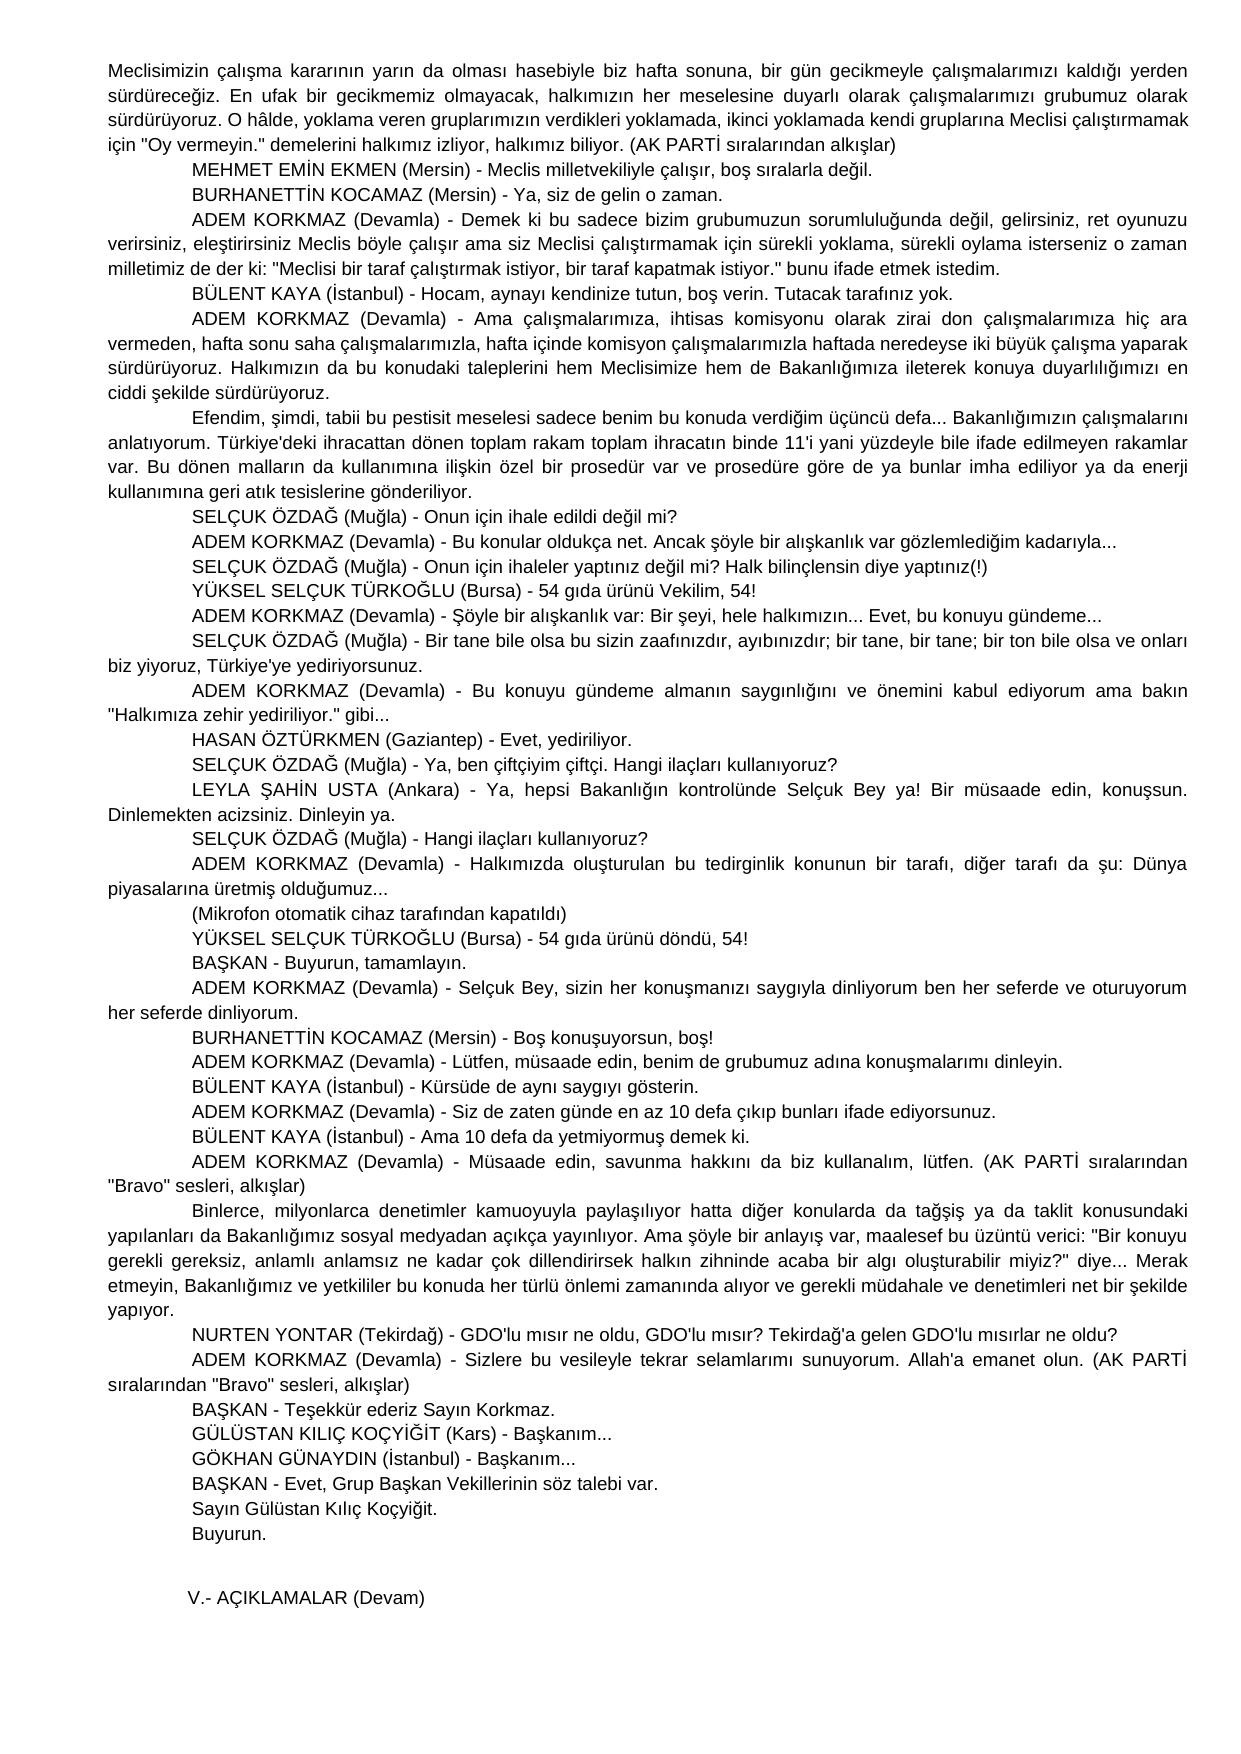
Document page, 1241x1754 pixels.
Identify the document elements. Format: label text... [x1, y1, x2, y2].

text HASAN ÖZTÜRKMEN (Gaziantep) - Evet, yediriliyor. [108, 729, 1189, 751]
text ADEM KORKMAZ (Devamla) - Müsaade edin, savunma hakkını da biz kullanalım, lütfen. (AK PARTİ sıralarından "Bravo" sesleri, alkışlar) [108, 1151, 1189, 1197]
text ADEM KORKMAZ (Devamla) - Bu konuyu gündeme almanın saygınlığını ve önemini kabul ediyorum ama bakın "Halkımıza zehir yediriliyor." gibi... [108, 679, 1189, 726]
text SELÇUK ÖZDAĞ (Muğla) - Hangi ilaçları kullanıyoruz? [108, 828, 1189, 850]
text ADEM KORKMAZ (Devamla) - Sizlere bu vesileyle tekrar selamlarımı sunuyorum. Allah'a emanet olun. (AK PARTİ sıralarından "Bravo" sesleri, alkışlar) [108, 1349, 1189, 1395]
text ADEM KORKMAZ (Devamla) - Halkımızda oluşturulan bu tedirginlik konunun bir tarafı, diğer tarafı da şu: Dünya piyasalarına üretmiş olduğumuz... [108, 853, 1189, 899]
text ADEM KORKMAZ (Devamla) - Bu konular oldukça net. Ancak şöyle bir alışkanlık var gözlemlediğim kadarıyla... [108, 531, 1189, 552]
text BAŞKAN - Buyurun, tamamlayın. [108, 952, 1189, 974]
text SELÇUK ÖZDAĞ (Muğla) - Onun için ihale edildi değil mi? [108, 506, 1189, 527]
text SELÇUK ÖZDAĞ (Muğla) - Ya, ben çiftçiyim çiftçi. Hangi ilaçları kullanıyoruz? [108, 754, 1189, 775]
text ADEM KORKMAZ (Devamla) - Siz de zaten günde en az 10 defa çıkıp bunları ifade ediyorsunuz. [108, 1101, 1189, 1122]
text BÜLENT KAYA (İstanbul) - Hocam, aynayı kendinize tutun, boş verin. Tutacak tarafınız yok. [108, 283, 1189, 304]
text NURTEN YONTAR (Tekirdağ) - GDO'lu mısır ne oldu, GDO'lu mısır? Tekirdağ'a gelen GDO'lu mısırlar ne oldu? [108, 1324, 1189, 1346]
text YÜKSEL SELÇUK TÜRKOĞLU (Bursa) - 54 gıda ürünü Vekilim, 54! [108, 580, 1189, 602]
text BAŞKAN - Evet, Grup Başkan Vekillerinin söz talebi var. [108, 1473, 1189, 1494]
text BÜLENT KAYA (İstanbul) - Ama 10 defa da yetmiyormuş demek ki. [108, 1126, 1189, 1147]
text ADEM KORKMAZ (Devamla) - Selçuk Bey, sizin her konuşmanızı saygıyla dinliyorum ben her seferde ve oturuyorum her seferde dinliyorum. [108, 977, 1189, 1023]
text V.- AÇIKLAMALAR (Devam) [103, 1586, 1193, 1608]
text ADEM KORKMAZ (Devamla) - Lütfen, müsaade edin, benim de grubumuz adına konuşmalarımı dinleyin. [108, 1051, 1189, 1073]
text LEYLA ŞAHİN USTA (Ankara) - Ya, hepsi Bakanlığın kontrolünde Selçuk Bey ya! Bir müsaade edin, konuşsun. Dinlemekten acizsiniz. Dinleyin ya. [108, 779, 1189, 825]
text SELÇUK ÖZDAĞ (Muğla) - Bir tane bile olsa bu sizin zaafınızdır, ayıbınızdır; bir tane, bir tane; bir ton bile olsa ve onları biz yiyoruz, Türkiye'ye yediriyorsunuz. [108, 630, 1189, 676]
text ADEM KORKMAZ (Devamla) - Demek ki bu sadece bizim grubumuzun sorumluluğunda değil, gelirsiniz, ret oyunuzu verirsiniz, eleştirirsiniz Meclis böyle çalışır ama siz Meclisi çalıştırmamak için sürekli yoklama, sürekli oylama isterseniz o zaman milletimiz de der ki: "Meclisi bir taraf çalıştırmak istiyor, bir taraf kapatmak istiyor." bunu ifade etmek istedim. [108, 208, 1189, 279]
text ADEM KORKMAZ (Devamla) - Şöyle bir alışkanlık var: Bir şeyi, hele halkımızın... Evet, bu konuyu gündeme... [108, 605, 1189, 627]
text ADEM KORKMAZ (Devamla) - Ama çalışmalarımıza, ihtisas komisyonu olarak zirai don çalışmalarımıza hiç ara vermeden, hafta sonu saha çalışmalarımızla, hafta içinde komisyon çalışmalarımızla haftada neredeyse iki büyük çalışma yaparak sürdürüyoruz. Halkımızın da bu konudaki taleplerini hem Meclisimize hem de Bakanlığımıza ileterek konuya duyarlılığımızı en ciddi şekilde sürdürüyoruz. [108, 308, 1189, 403]
text BAŞKAN - Teşekkür ederiz Sayın Korkmaz. [108, 1398, 1189, 1420]
text BURHANETTİN KOCAMAZ (Mersin) - Ya, siz de gelin o zaman. [108, 184, 1189, 205]
text MEHMET EMİN EKMEN (Mersin) - Meclis milletvekiliyle çalışır, boş sıralarla değil. [108, 159, 1189, 180]
text Binlerce, milyonlarca denetimler kamuoyuyla paylaşılıyor hatta diğer konularda da tağşiş ya da taklit konusundaki yapılanları da Bakanlığımız sosyal medyadan açıkça yayınlıyor. Ama şöyle bir anlayış var, maalesef bu üzüntü verici: "Bir konuyu gerekli gereksiz, anlamlı anlamsız ne kadar çok dillendirirsek halkın zihninde acaba bir algı oluşturabilir miyiz?" diye... Merak etmeyin, Bakanlığımız ve yetkililer bu konuda her türlü önlemi zamanında alıyor ve gerekli müdahale ve denetimleri net bir şekilde yapıyor. [108, 1200, 1189, 1321]
text BÜLENT KAYA (İstanbul) - Kürsüde de aynı saygıyı gösterin. [108, 1076, 1189, 1098]
text GÖKHAN GÜNAYDIN (İstanbul) - Başkanım... [108, 1448, 1189, 1469]
text GÜLÜSTAN KILIÇ KOÇYİĞİT (Kars) - Başkanım... [108, 1423, 1189, 1445]
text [108, 60, 1189, 156]
text (Mikrofon otomatik cihaz tarafından kapatıldı) [108, 903, 1189, 924]
text Sayın Gülüstan Kılıç Koçyiğit. [108, 1498, 1189, 1519]
text Buyurun. [108, 1522, 1189, 1544]
text SELÇUK ÖZDAĞ (Muğla) - Onun için ihaleler yaptınız değil mi? Halk bilinçlensin diye yaptınız(!) [108, 556, 1189, 577]
text YÜKSEL SELÇUK TÜRKOĞLU (Bursa) - 54 gıda ürünü döndü, 54! [108, 927, 1189, 949]
text Efendim, şimdi, tabii bu pestisit meselesi sadece benim bu konuda verdiğim üçüncü defa... Bakanlığımızın çalışmalarını anlatıyorum. Türkiye'deki ihracattan dönen toplam rakam toplam ihracatın binde 11'i yani yüzdeyle bile ifade edilmeyen rakamlar var. Bu dönen malların da kullanımına ilişkin özel bir prosedür var ve prosedüre göre de ya bunlar imha ediliyor ya da enerji kullanımına geri atık tesislerine gönderiliyor. [108, 407, 1189, 503]
text BURHANETTİN KOCAMAZ (Mersin) - Boş konuşuyorsun, boş! [108, 1027, 1189, 1048]
